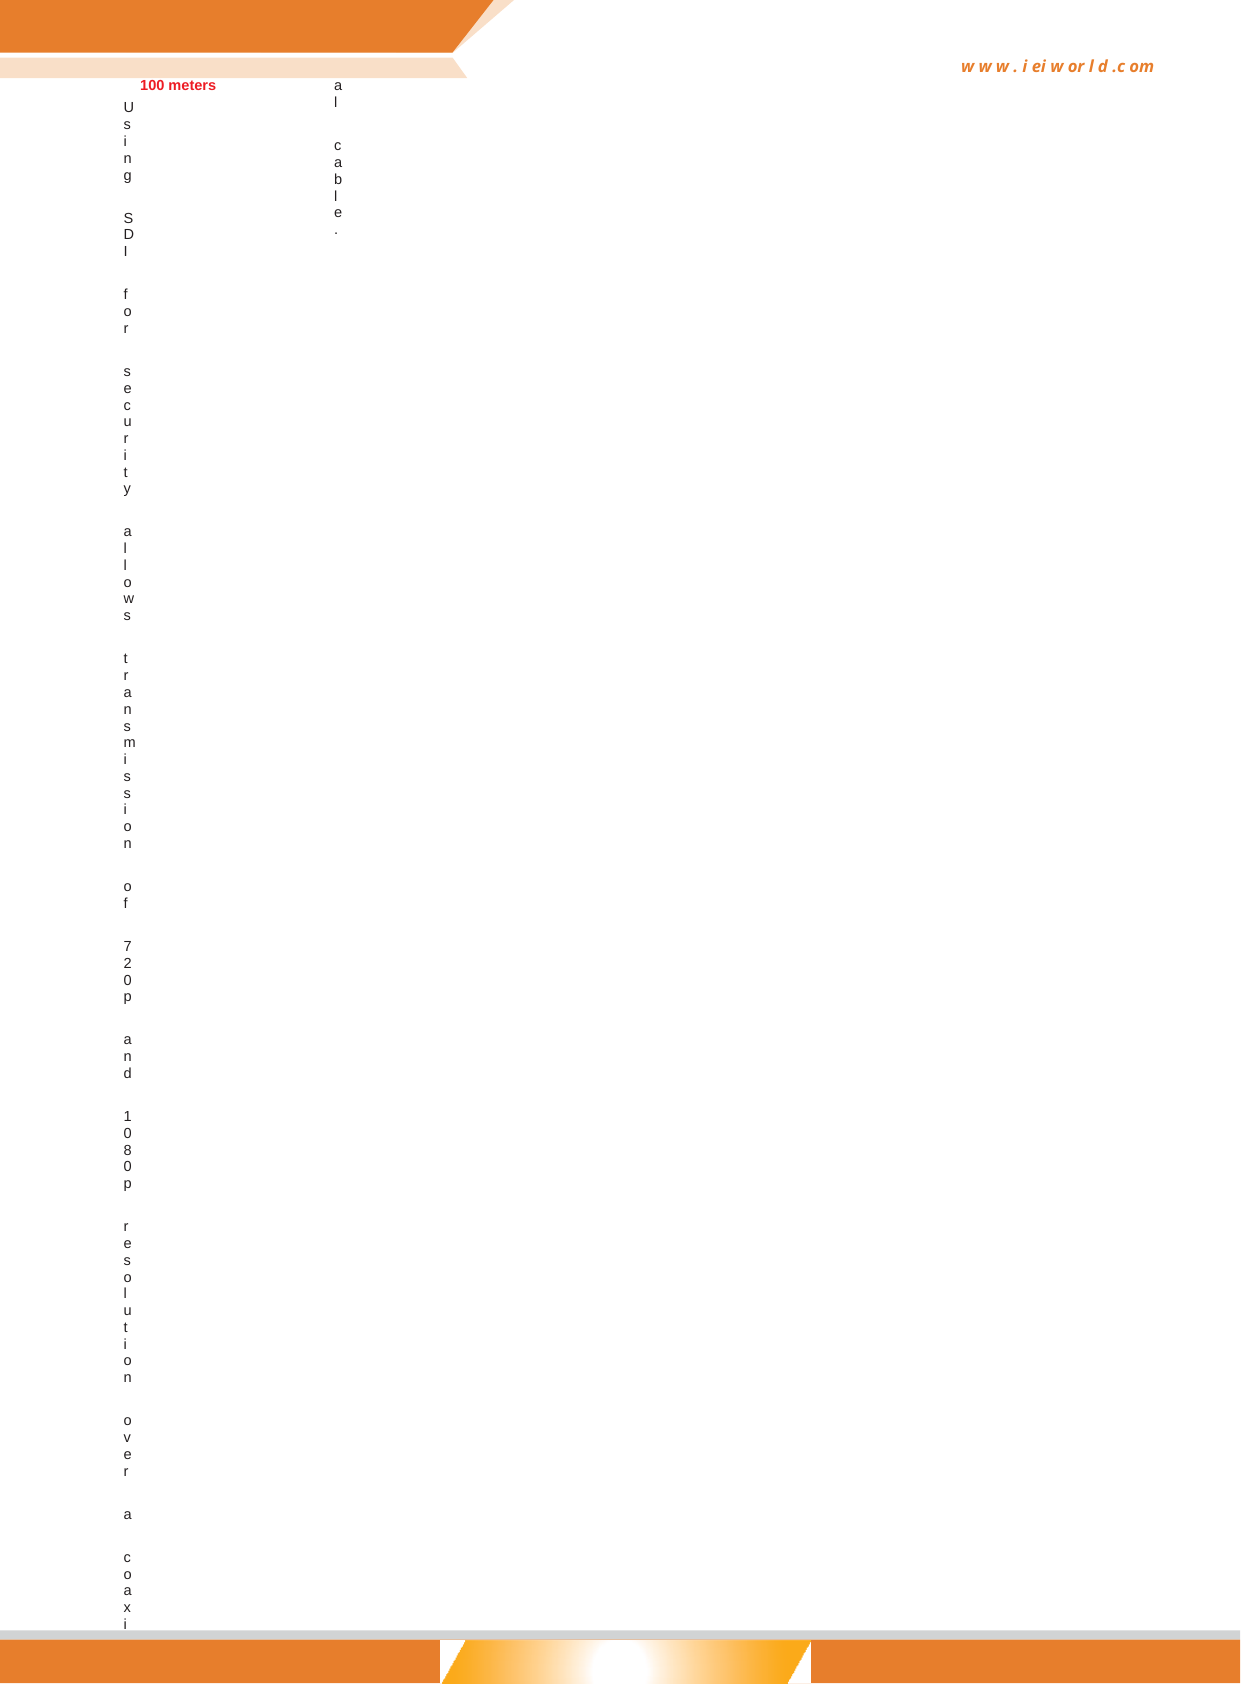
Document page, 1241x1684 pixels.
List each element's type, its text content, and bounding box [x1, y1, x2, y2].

picture [440, 1639, 811, 1684]
text 100 meters [140, 77, 271, 94]
